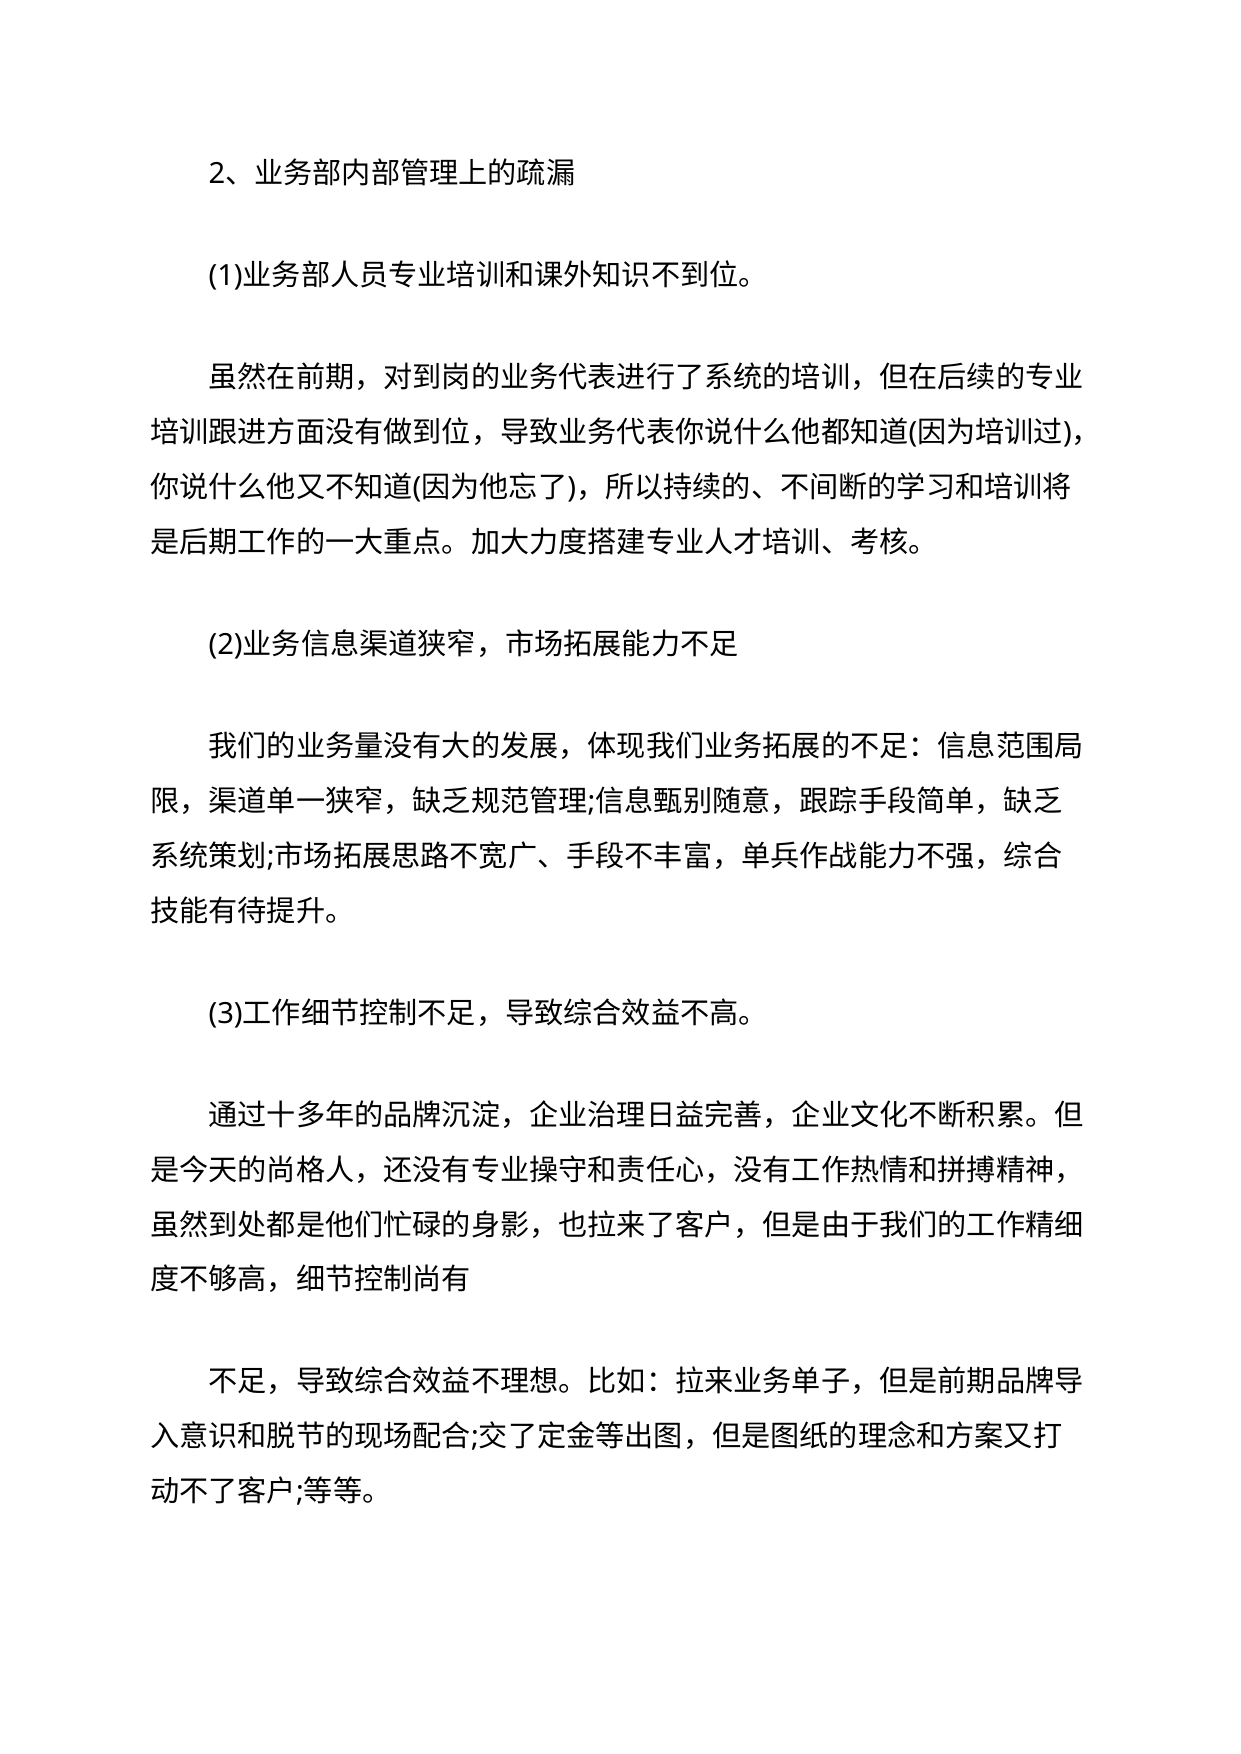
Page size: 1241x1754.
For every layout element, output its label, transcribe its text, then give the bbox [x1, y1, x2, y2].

text (3)工作细节控制不足，导致综合效益不高。 [150, 989, 1090, 1032]
text (1)业务部人员专业培训和课外知识不到位。 [150, 252, 1090, 294]
text 2、业务部内部管理上的疏漏 [150, 150, 1090, 192]
text (2)业务信息渠道狭窄，市场拓展能力不足 [150, 621, 1090, 663]
text 通过十多年的品牌沉淀，企业治理日益完善，企业文化不断积累。但是今天的尚格人，还没有专业操守和责任心，没有工作热情和拼搏精神，虽然到处都是他们忙碌的身影，也拉来了客户，但是由于我们的工作精细度不够高，细节控制尚有 [150, 1091, 1090, 1298]
text 不足，导致综合效益不理想。比如：拉来业务单子，但是前期品牌导入意识和脱节的现场配合;交了定金等出图，但是图纸的理念和方案又打动不了客户;等等。 [150, 1358, 1090, 1510]
text 虽然在前期，对到岗的业务代表进行了系统的培训，但在后续的专业培训跟进方面没有做到位，导致业务代表你说什么他都知道(因为培训过)，你说什么他又不知道(因为他忘了)，所以持续的、不间断的学习和培训将是后期工作的一大重点。加大力度搭建专业人才培训、考核。 [150, 354, 1090, 561]
text 我们的业务量没有大的发展，体现我们业务拓展的不足：信息范围局限，渠道单一狭窄，缺乏规范管理;信息甄别随意，跟踪手段简单，缺乏系统策划;市场拓展思路不宽广、手段不丰富，单兵作战能力不强，综合技能有待提升。 [150, 723, 1090, 930]
